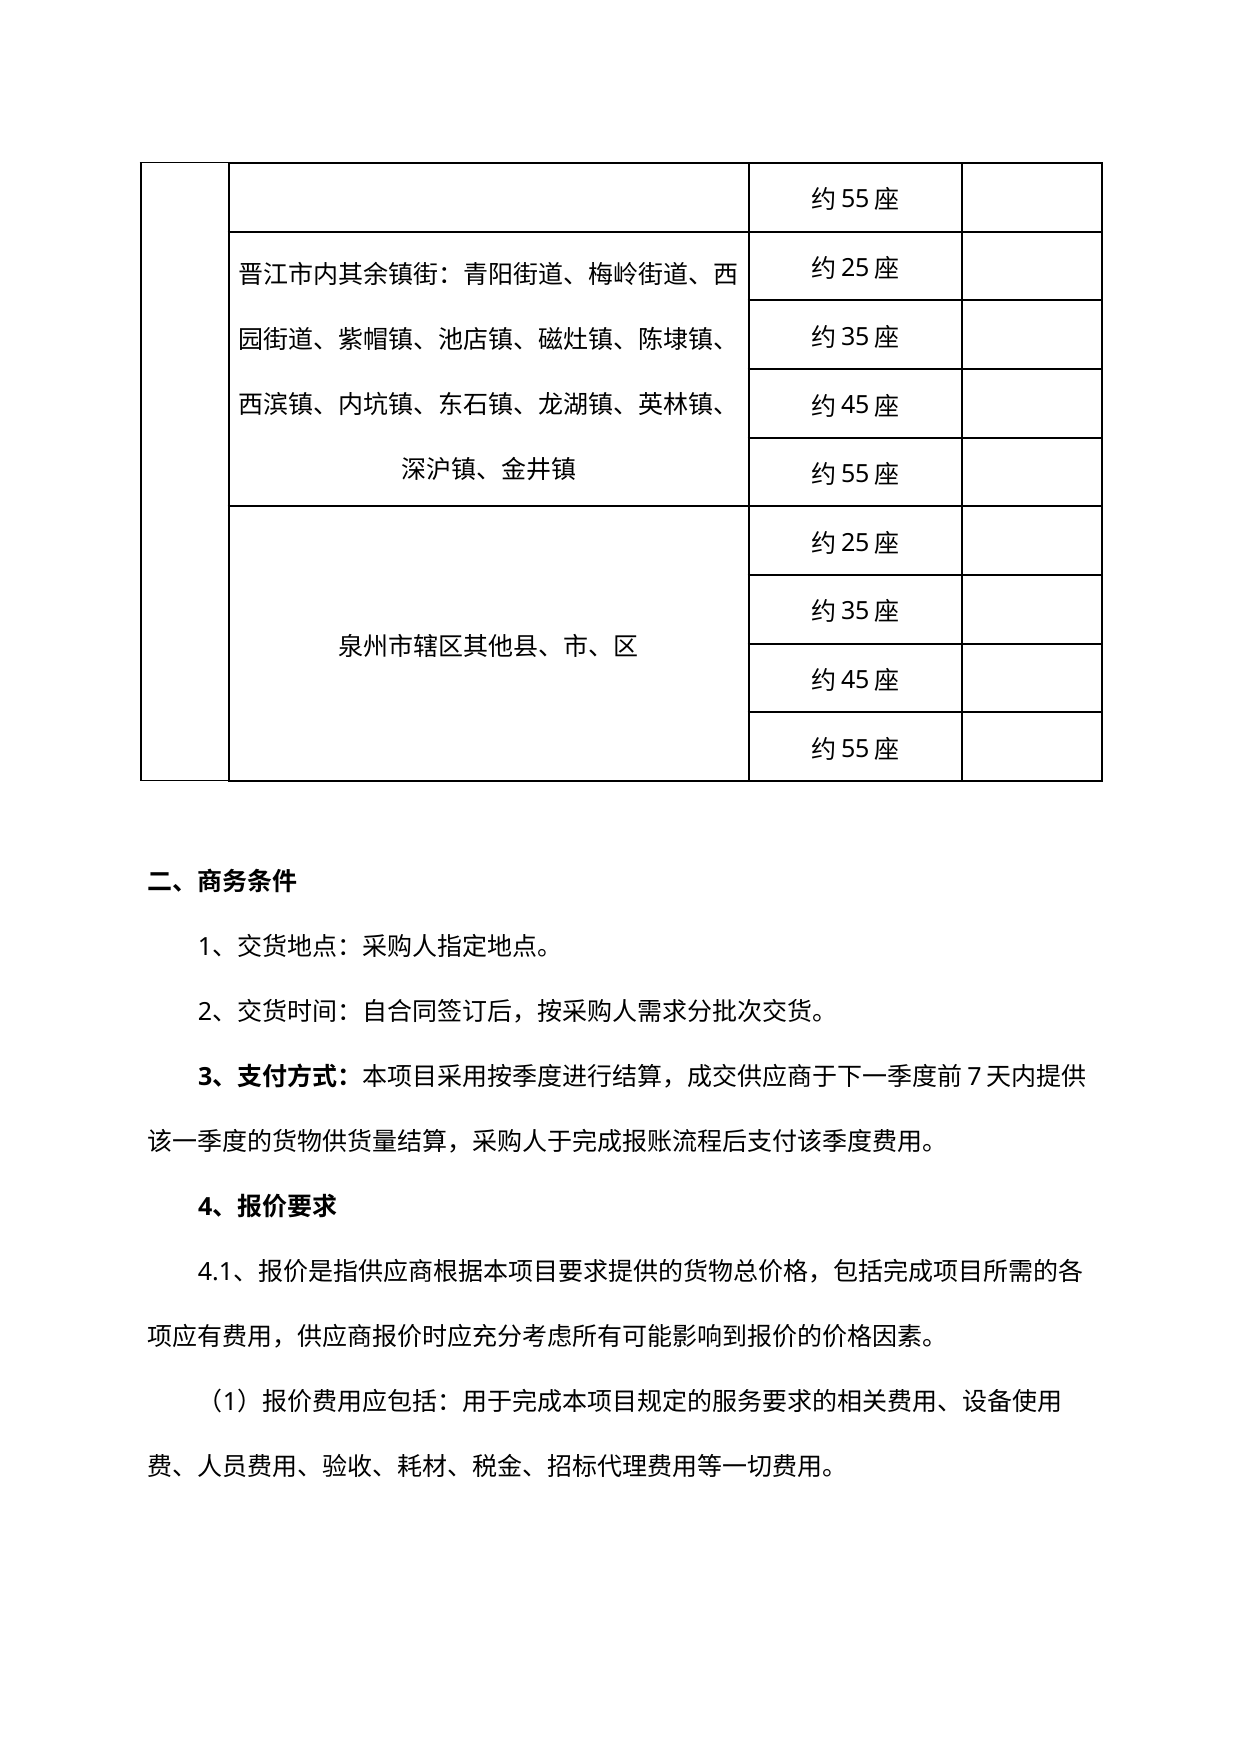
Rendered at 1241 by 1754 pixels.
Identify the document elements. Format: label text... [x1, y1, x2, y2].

table_cell 约25座 [750, 507, 961, 574]
table_cell [963, 301, 1101, 368]
table_cell 约45座 [750, 645, 961, 711]
table_cell 约35座 [750, 576, 961, 642]
text 4、报价要求 [148, 1172, 1093, 1237]
list 2、交货时间：自合同签订后，按采购人需求分批次交货。 [148, 977, 1093, 1042]
table_cell 约55座 [750, 164, 961, 231]
table_cell 约45座 [750, 370, 961, 437]
table_cell [963, 507, 1101, 574]
table_cell [963, 576, 1101, 642]
text 二、商务条件 [148, 847, 1092, 912]
table_cell [963, 164, 1101, 231]
table_cell [963, 233, 1101, 299]
table_cell 约55座 [750, 713, 961, 780]
table_cell [963, 713, 1101, 780]
table_cell 泉州市辖区其他县、市、区 [230, 507, 748, 780]
table_cell [963, 439, 1101, 505]
text 4.1、报价是指供应商根据本项目要求提供的货物总价格，包括完成项目所需的各项应有费用，供应商报价时应充分考虑所有可能影响到报价的价格因素。 [148, 1237, 1093, 1367]
text 3、支付方式：本项目采用按季度进行结算，成交供应商于下一季度前7天内提供该一季度的货物供货量结算，采购人于完成报账流程后支付该季度费用。 [148, 1042, 1093, 1172]
table_cell [963, 645, 1101, 711]
table_cell 约55座 [750, 439, 961, 505]
table_cell 晋江市内其余镇街：青阳街道、梅岭街道、西园街道、紫帽镇、池店镇、磁灶镇、陈埭镇、西滨镇、内坑镇、东石镇、龙湖镇、英林镇、深沪镇、金井镇 [230, 233, 748, 505]
text （1）报价费用应包括：用于完成本项目规定的服务要求的相关费用、设备使用费、人员费用、验收、耗材、税金、招标代理费用等一切费用。 [148, 1367, 1093, 1497]
table_cell 约35座 [750, 301, 961, 368]
list 1、交货地点：采购人指定地点。 [148, 912, 1093, 977]
table_cell [963, 370, 1101, 437]
table_cell 约25座 [750, 233, 961, 299]
